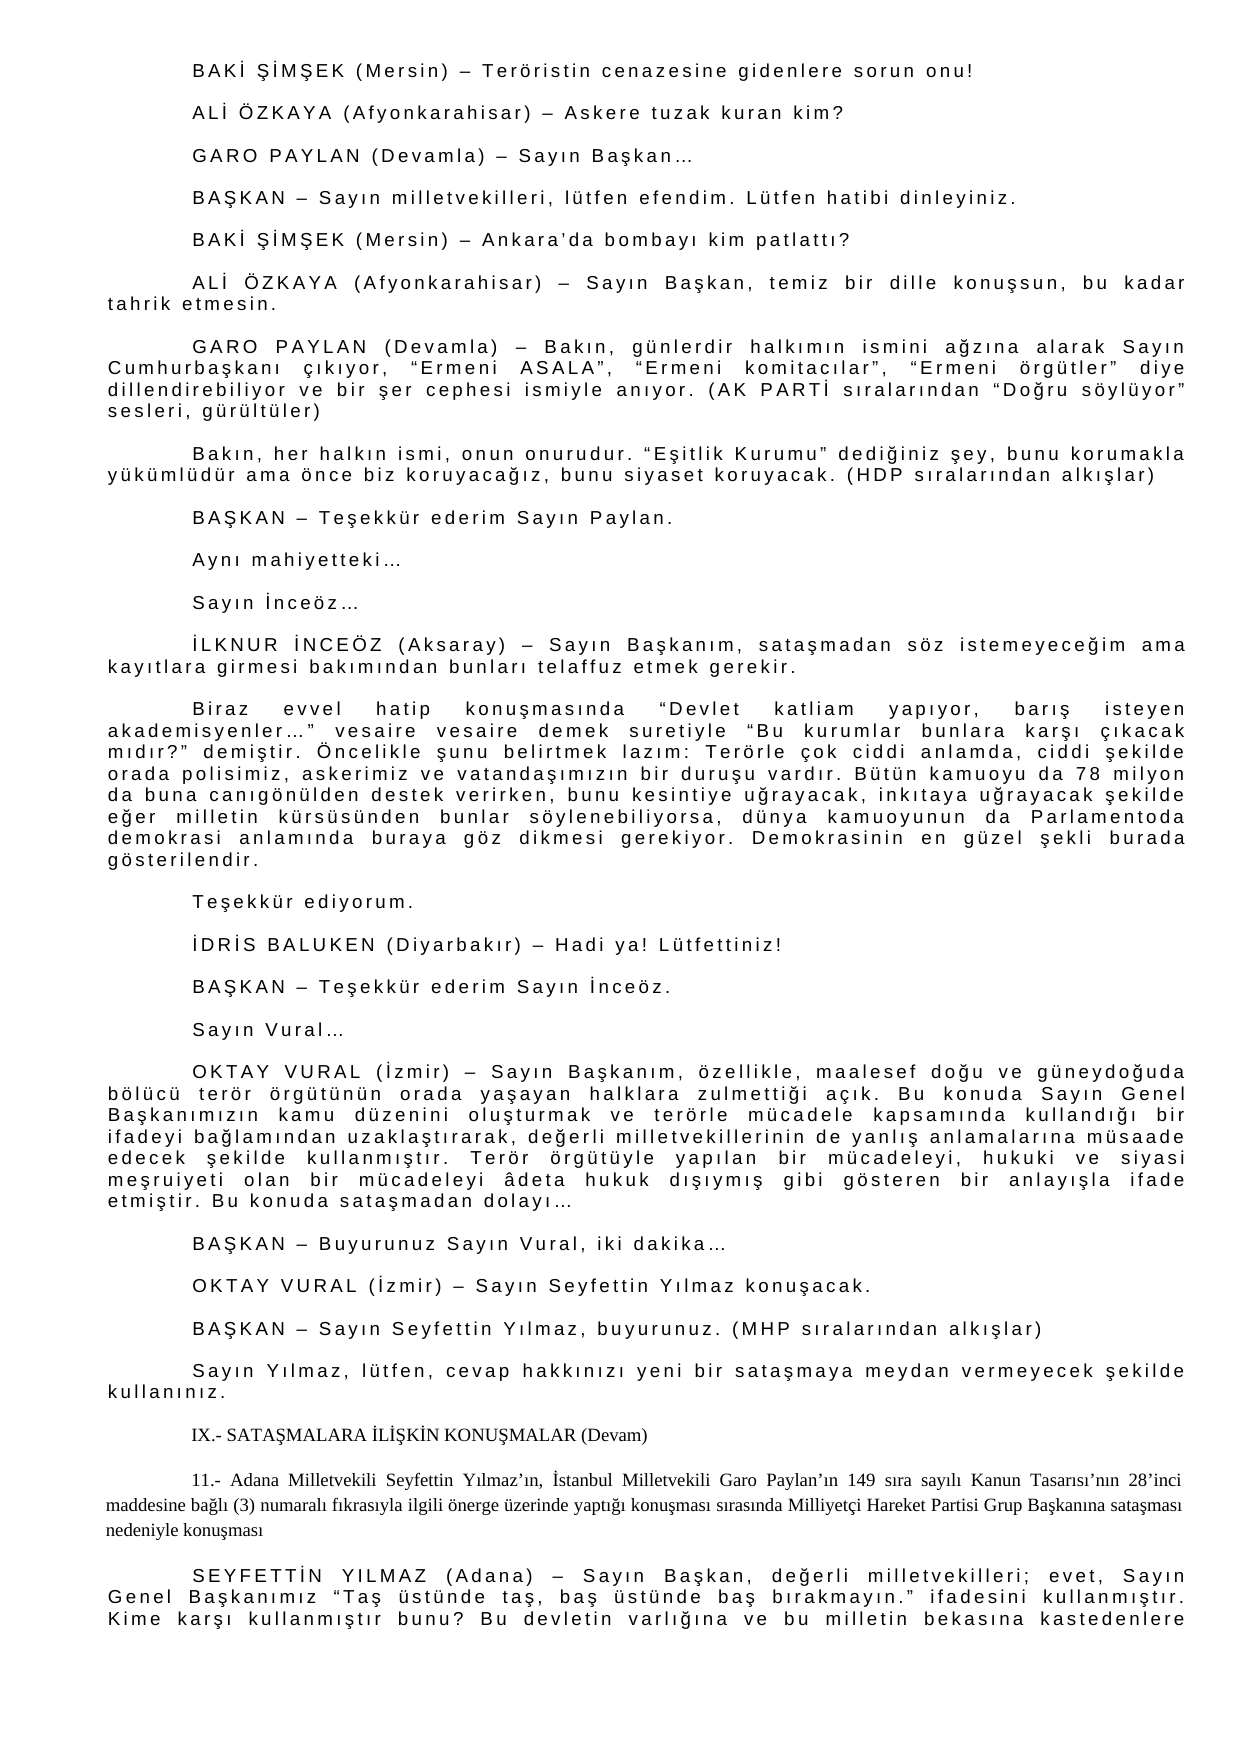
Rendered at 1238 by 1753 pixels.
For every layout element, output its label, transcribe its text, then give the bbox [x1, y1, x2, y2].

text BAŞKAN – Sayın milletvekilleri, lütfen efendim. Lütfen hatibi dinleyiniz. [108, 187, 1186, 208]
text İDRİS BALUKEN (Diyarbakır) – Hadi ya! Lütfettiniz! [108, 933, 1186, 955]
text ALİ ÖZKAYA (Afyonkarahisar) – Askere tuzak kuran kim? [108, 102, 1186, 124]
text ALİ ÖZKAYA (Afyonkarahisar) – Sayın Başkan, temiz bir dille konuşsun, bu kadar tahrik etmesin. [108, 272, 1186, 315]
text Teşekkür ediyorum. [108, 891, 1186, 913]
text GARO PAYLAN (Devamla) – Bakın, günlerdir halkımın ismini ağzına alarak Sayın Cumhurbaşkanı çıkıyor, “Ermeni ASALA”, “Ermeni komitacılar”, “Ermeni örgütler” diye dillendirebiliyor ve bir şer cephesi ismiyle anıyor. (AK PARTİ sıralarından “Doğru söylüyor” sesleri, gürültüler) [108, 336, 1186, 422]
text İLKNUR İNCEÖZ (Aksaray) – Sayın Başkanım, sataşmadan söz istemeyeceğim ama kayıtlara girmesi bakımından bunları telaffuz etmek gerekir. [108, 634, 1186, 677]
text BAKİ ŞİMŞEK (Mersin) – Ankara’da bombayı kim patlattı? [108, 229, 1186, 251]
text BAŞKAN – Teşekkür ederim Sayın Paylan. [108, 507, 1186, 528]
text BAKİ ŞİMŞEK (Mersin) – Teröristin cenazesine gidenlere sorun onu! [108, 60, 1186, 81]
text BAŞKAN – Buyurunuz Sayın Vural, iki dakika… [108, 1232, 1186, 1254]
text 11.- Adana Milletvekili Seyfettin Yılmaz’ın, İstanbul Milletvekili Garo Paylan’ın 149 sıra sayılı Kanun Tasarısı’nın 28’inci maddesine bağlı (3) numaralı fıkrasıyla ilgili önerge üzerinde yaptığı konuşması sırasında Milliyetçi Hareket Partisi Grup Başkanına sataşması nedeniyle konuşması [106, 1469, 1184, 1540]
text Sayın Yılmaz, lütfen, cevap hakkınızı yeni bir sataşmaya meydan vermeyecek şekilde kullanınız. [108, 1360, 1186, 1403]
text IX.- SATAŞMALARA İLİŞKİN KONUŞMALAR (Devam) [106, 1424, 1184, 1445]
text Aynı mahiyetteki… [108, 549, 1186, 571]
text Sayın Vural… [108, 1018, 1186, 1040]
text BAŞKAN – Teşekkür ederim Sayın İnceöz. [108, 976, 1186, 997]
text BAŞKAN – Sayın Seyfettin Yılmaz, buyurunuz. (MHP sıralarından alkışlar) [108, 1317, 1186, 1339]
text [108, 1564, 1186, 1629]
text Sayın İnceöz… [108, 591, 1186, 613]
text GARO PAYLAN (Devamla) – Sayın Başkan… [108, 144, 1186, 166]
text OKTAY VURAL (İzmir) – Sayın Başkanım, özellikle, maalesef doğu ve güneydoğuda bölücü terör örgütünün orada yaşayan halklara zulmettiği açık. Bu konuda Sayın Genel Başkanımızın kamu düzenini oluşturmak ve terörle mücadele kapsamında kullandığı bir ifadeyi bağlamından uzaklaştırarak, değerli milletvekillerinin de yanlış anlamalarına müsaade edecek şekilde kullanmıştır. Terör örgütüyle yapılan bir mücadeleyi, hukuki ve siyasi meşruiyeti olan bir mücadeleyi âdeta hukuk dışıymış gibi gösteren bir anlayışla ifade etmiştir. Bu konuda sataşmadan dolayı… [108, 1061, 1186, 1212]
text Bakın, her halkın ismi, onun onurudur. “Eşitlik Kurumu” dediğiniz şey, bunu korumakla yükümlüdür ama önce biz koruyacağız, bunu siyaset koruyacak. (HDP sıralarından alkışlar) [108, 443, 1186, 486]
text OKTAY VURAL (İzmir) – Sayın Seyfettin Yılmaz konuşacak. [108, 1275, 1186, 1296]
text Biraz evvel hatip konuşmasında “Devlet katliam yapıyor, barış isteyen akademisyenler…” vesaire vesaire demek suretiyle “Bu kurumlar bunlara karşı çıkacak mıdır?” demiştir. Öncelikle şunu belirtmek lazım: Terörle çok ciddi anlamda, ciddi şekilde orada polisimiz, askerimiz ve vatandaşımızın bir duruşu vardır. Bütün kamuoyu da 78 milyon da buna canıgönülden destek verirken, bunu kesintiye uğrayacak, inkıtaya uğrayacak şekilde eğer milletin kürsüsünden bunlar söylenebiliyorsa, dünya kamuoyunun da Parlamentoda demokrasi anlamında buraya göz dikmesi gerekiyor. Demokrasinin en güzel şekli burada gösterilendir. [108, 698, 1186, 870]
